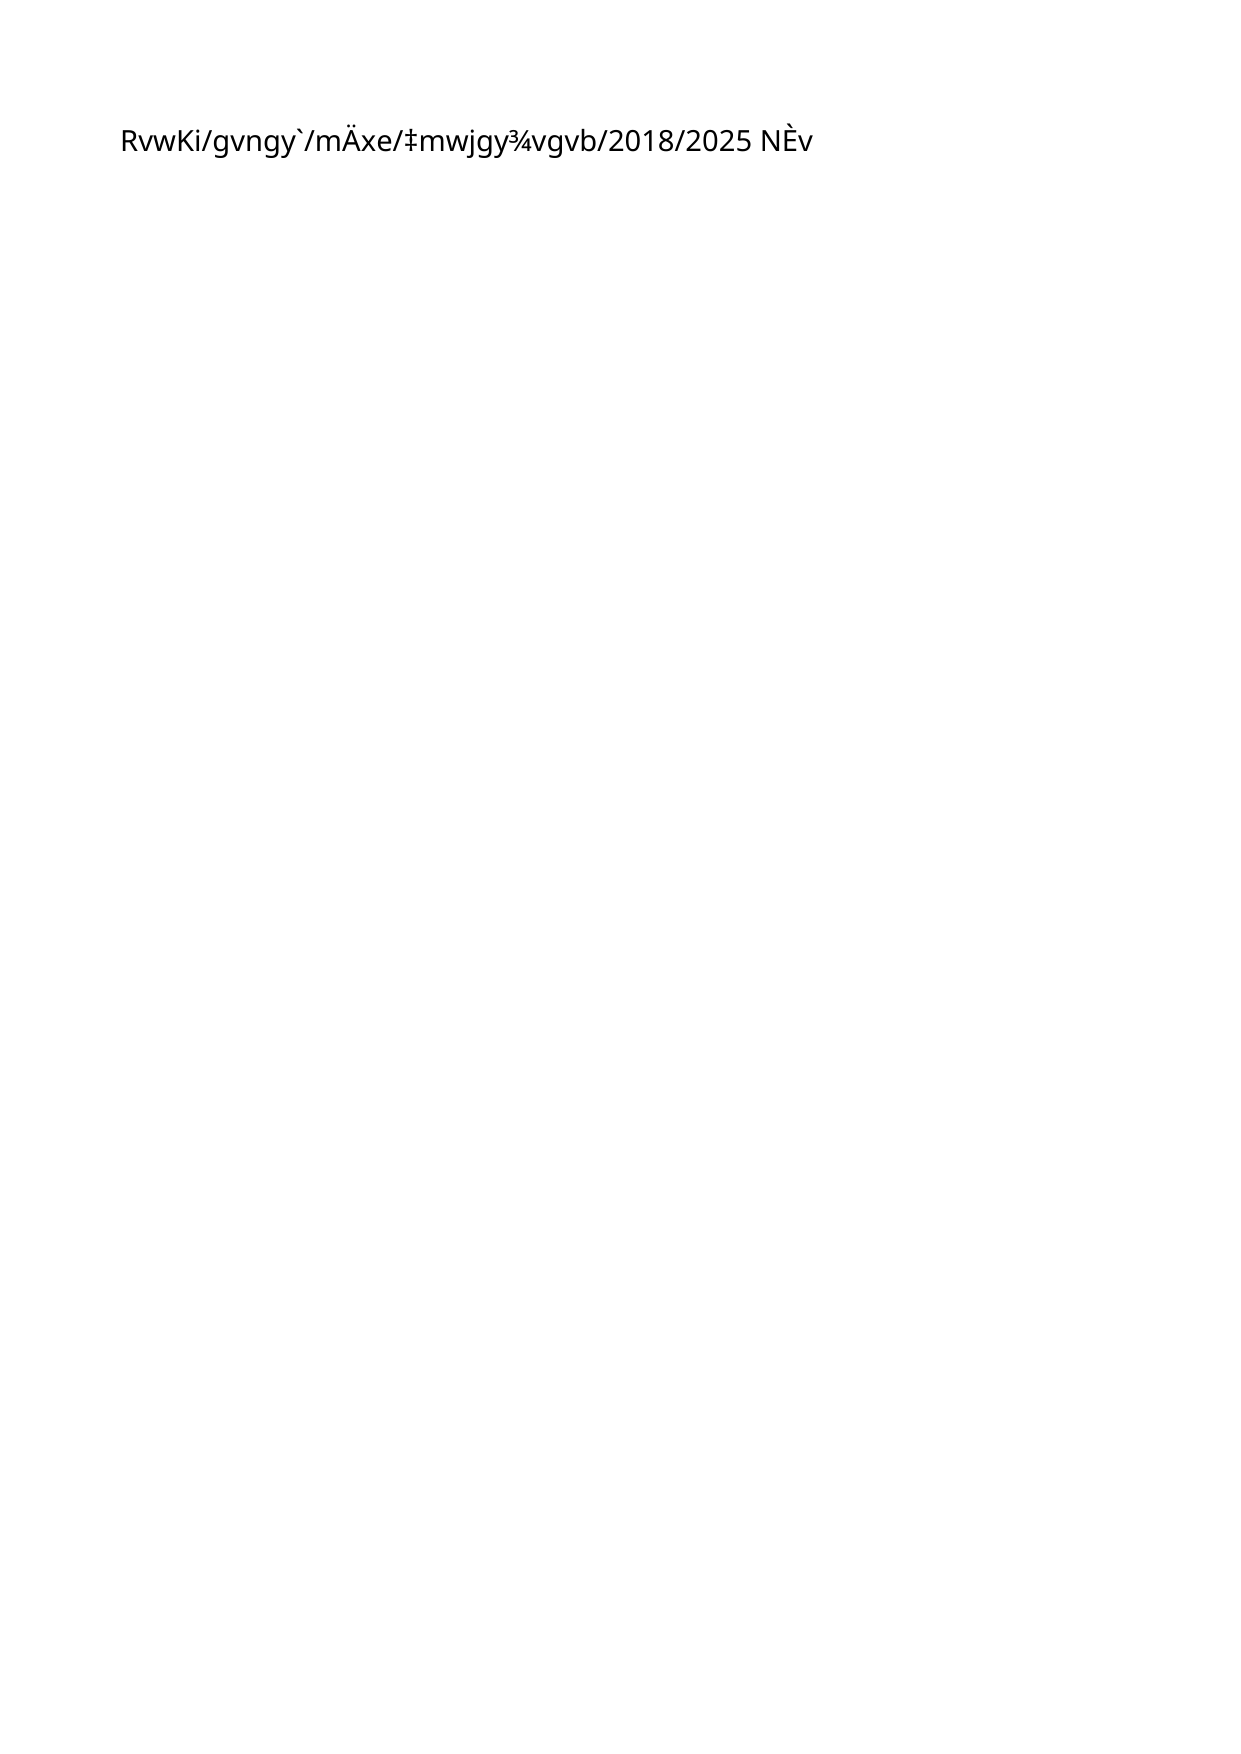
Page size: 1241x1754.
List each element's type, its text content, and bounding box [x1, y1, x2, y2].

text RvwKi/gvngy`/mÄxe/‡mwjgy¾vgvb/2018/2025 NÈv [120, 120, 1135, 160]
